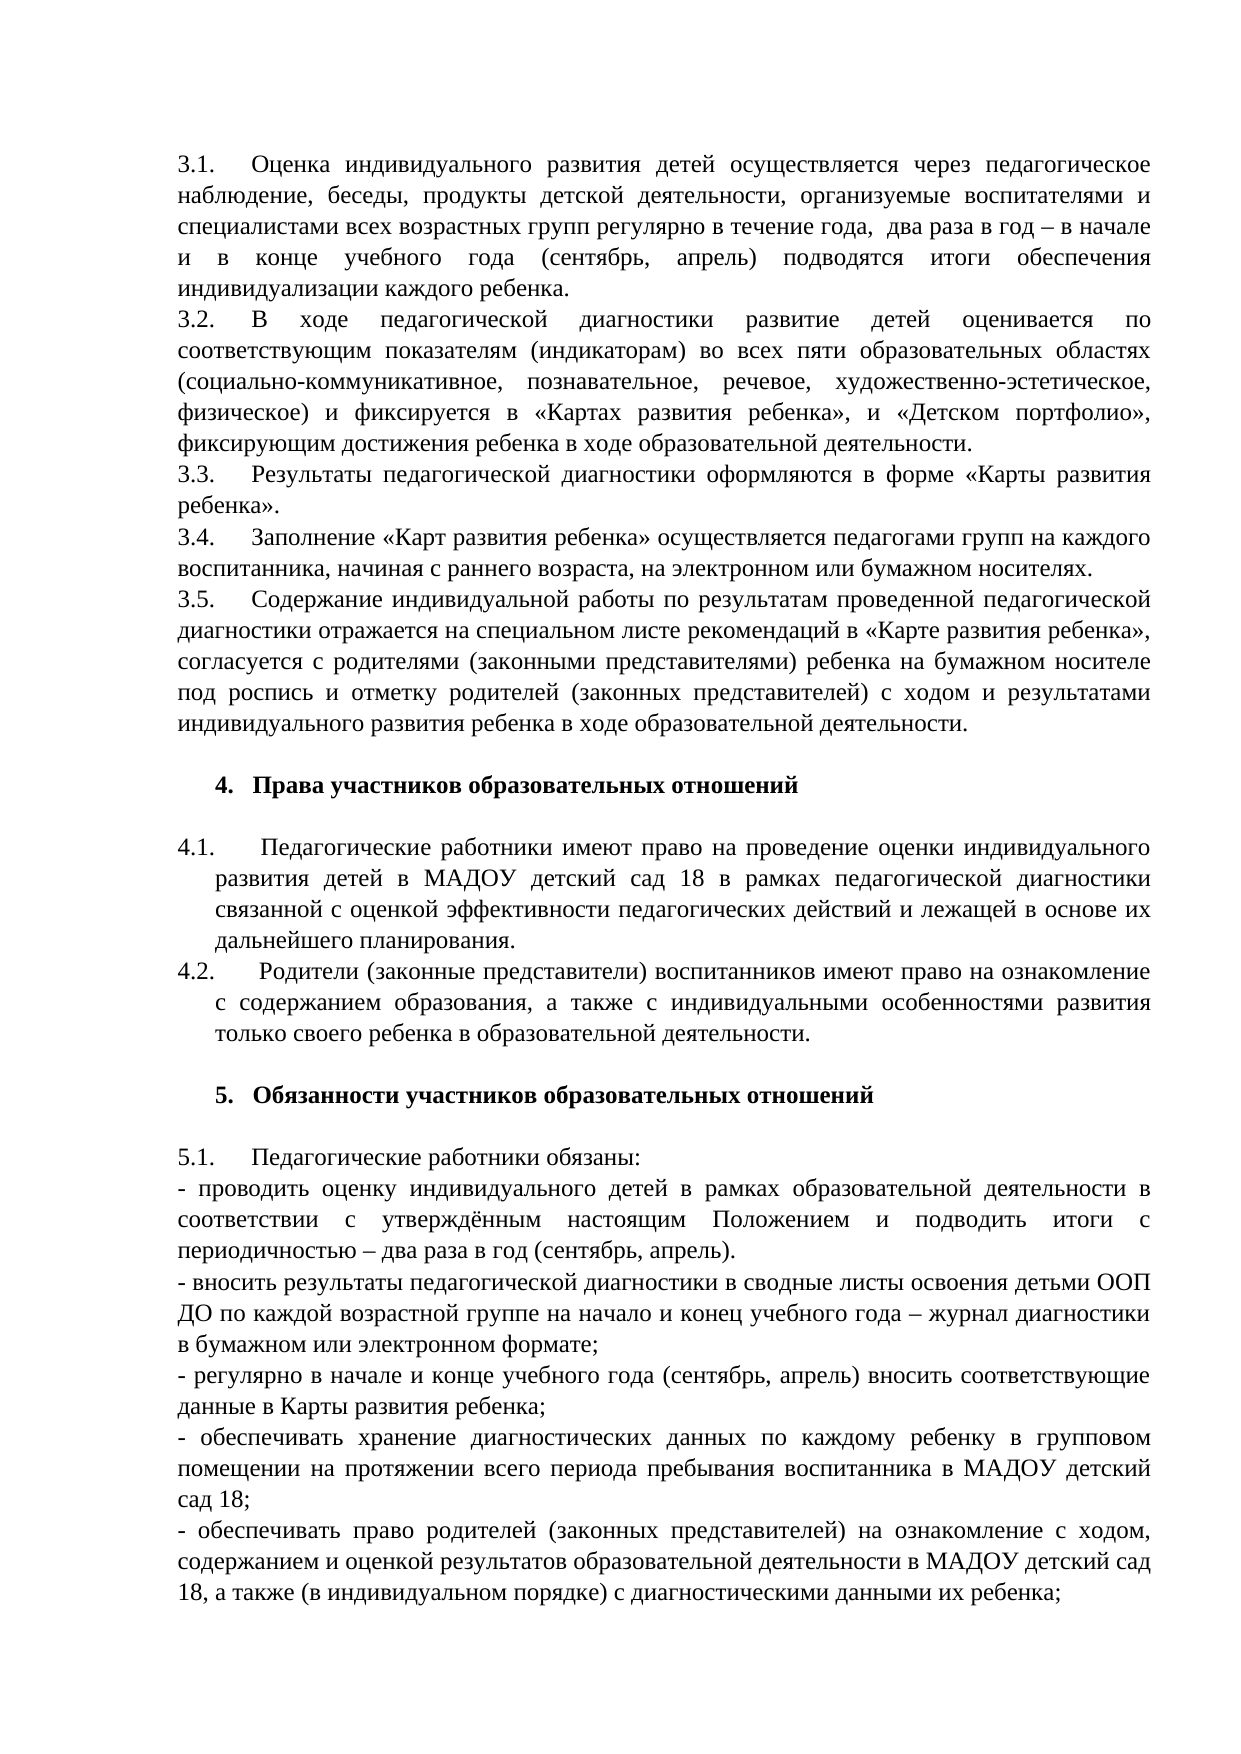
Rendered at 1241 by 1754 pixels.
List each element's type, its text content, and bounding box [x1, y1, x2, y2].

list Содержание индивидуальной работы по результатам проведенной педагогической диагностики отражается на специальном листе рекомендаций в «Карте развития ребенка», согласуется с родителями (законными представителями) ребенка на бумажном носителе под роспись и отметку родителей (законных представителей) с ходом и результатами индивидуального развития ребенка в ходе образовательной деятельности. [177, 584, 1152, 737]
text - регулярно в начале и конце учебного года (сентябрь, апрель) вносить соответствующие данные в Карты развития ребенка; [177, 1360, 1152, 1419]
list Педагогические работники имеют право на проведение оценки индивидуального развития детей в МАДОУ детский сад 18 в рамках педагогической диагностики связанной с оценкой эффективности педагогических действий и лежащей в основе их дальнейшего планирования. [177, 832, 1152, 954]
list Педагогические работники обязаны: [177, 1142, 1152, 1171]
text - вносить результаты педагогической диагностики в сводные листы освоения детьми ООП ДО по каждой возрастной группе на начало и конец учебного года – журнал диагностики в бумажном или электронном формате; [177, 1267, 1152, 1357]
list Результаты педагогической диагностики оформляются в форме «Карты развития ребенка». [177, 459, 1152, 519]
list Права участников образовательных отношений [215, 770, 1152, 799]
list Заполнение «Карт развития ребенка» осуществляется педагогами групп на каждого воспитанника, начиная с раннего возраста, на электронном или бумажном носителях. [177, 522, 1152, 581]
list Обязанности участников образовательных отношений [215, 1080, 1152, 1109]
list Оценка индивидуального развития детей осуществляется через педагогическое наблюдение, беседы, продукты детской деятельности, организуемые воспитателями и специалистами всех возрастных групп регулярно в течение года, два раза в год – в начале и в конце учебного года (сентябрь, апрель) подводятся итоги обеспечения индивидуализации каждого ребенка. [177, 149, 1152, 302]
text - обеспечивать право родителей (законных представителей) на ознакомление с ходом, содержанием и оценкой результатов образовательной деятельности в МАДОУ детский сад 18, а также (в индивидуальном порядке) с диагностическими данными их ребенка; [177, 1515, 1152, 1606]
text - проводить оценку индивидуального детей в рамках образовательной деятельности в соответствии с утверждённым настоящим Положением и подводить итоги с периодичностью – два раза в год (сентябрь, апрель). [177, 1173, 1152, 1264]
text - обеспечивать хранение диагностических данных по каждому ребенку в групповом помещении на протяжении всего периода пребывания воспитанника в МАДОУ детский сад 18; [177, 1422, 1152, 1513]
list В ходе педагогической диагностики развитие детей оценивается по соответствующим показателям (индикаторам) во всех пяти образовательных областях (социально-коммуникативное, познавательное, речевое, художественно-эстетическое, физическое) и фиксируется в «Картах развития ребенка», и «Детском портфолио», фиксирующим достижения ребенка в ходе образовательной деятельности. [177, 304, 1152, 457]
list Родители (законные представители) воспитанников имеют право на ознакомление с содержанием образования, а также с индивидуальными особенностями развития только своего ребенка в образовательной деятельности. [177, 956, 1152, 1047]
